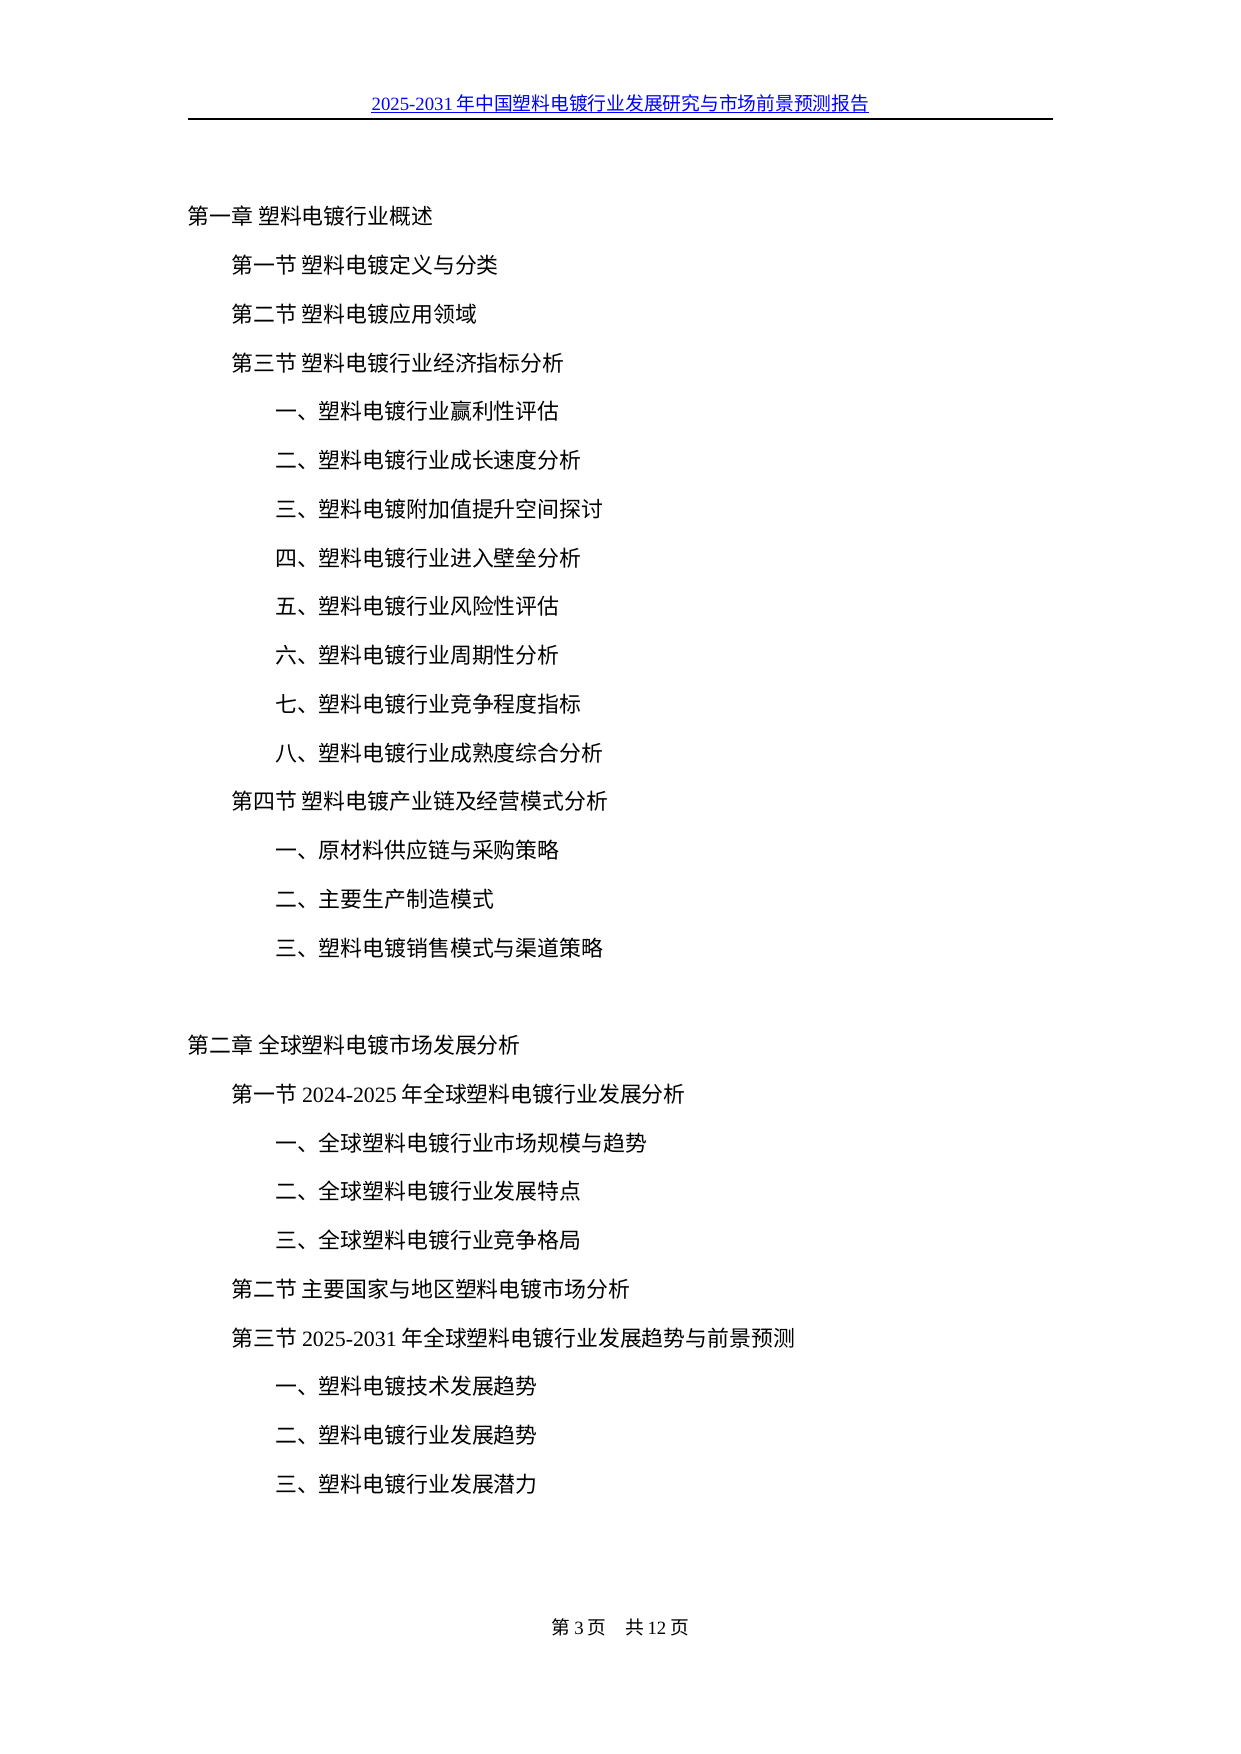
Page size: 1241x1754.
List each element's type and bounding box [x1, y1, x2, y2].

text [187, 150, 1053, 1499]
